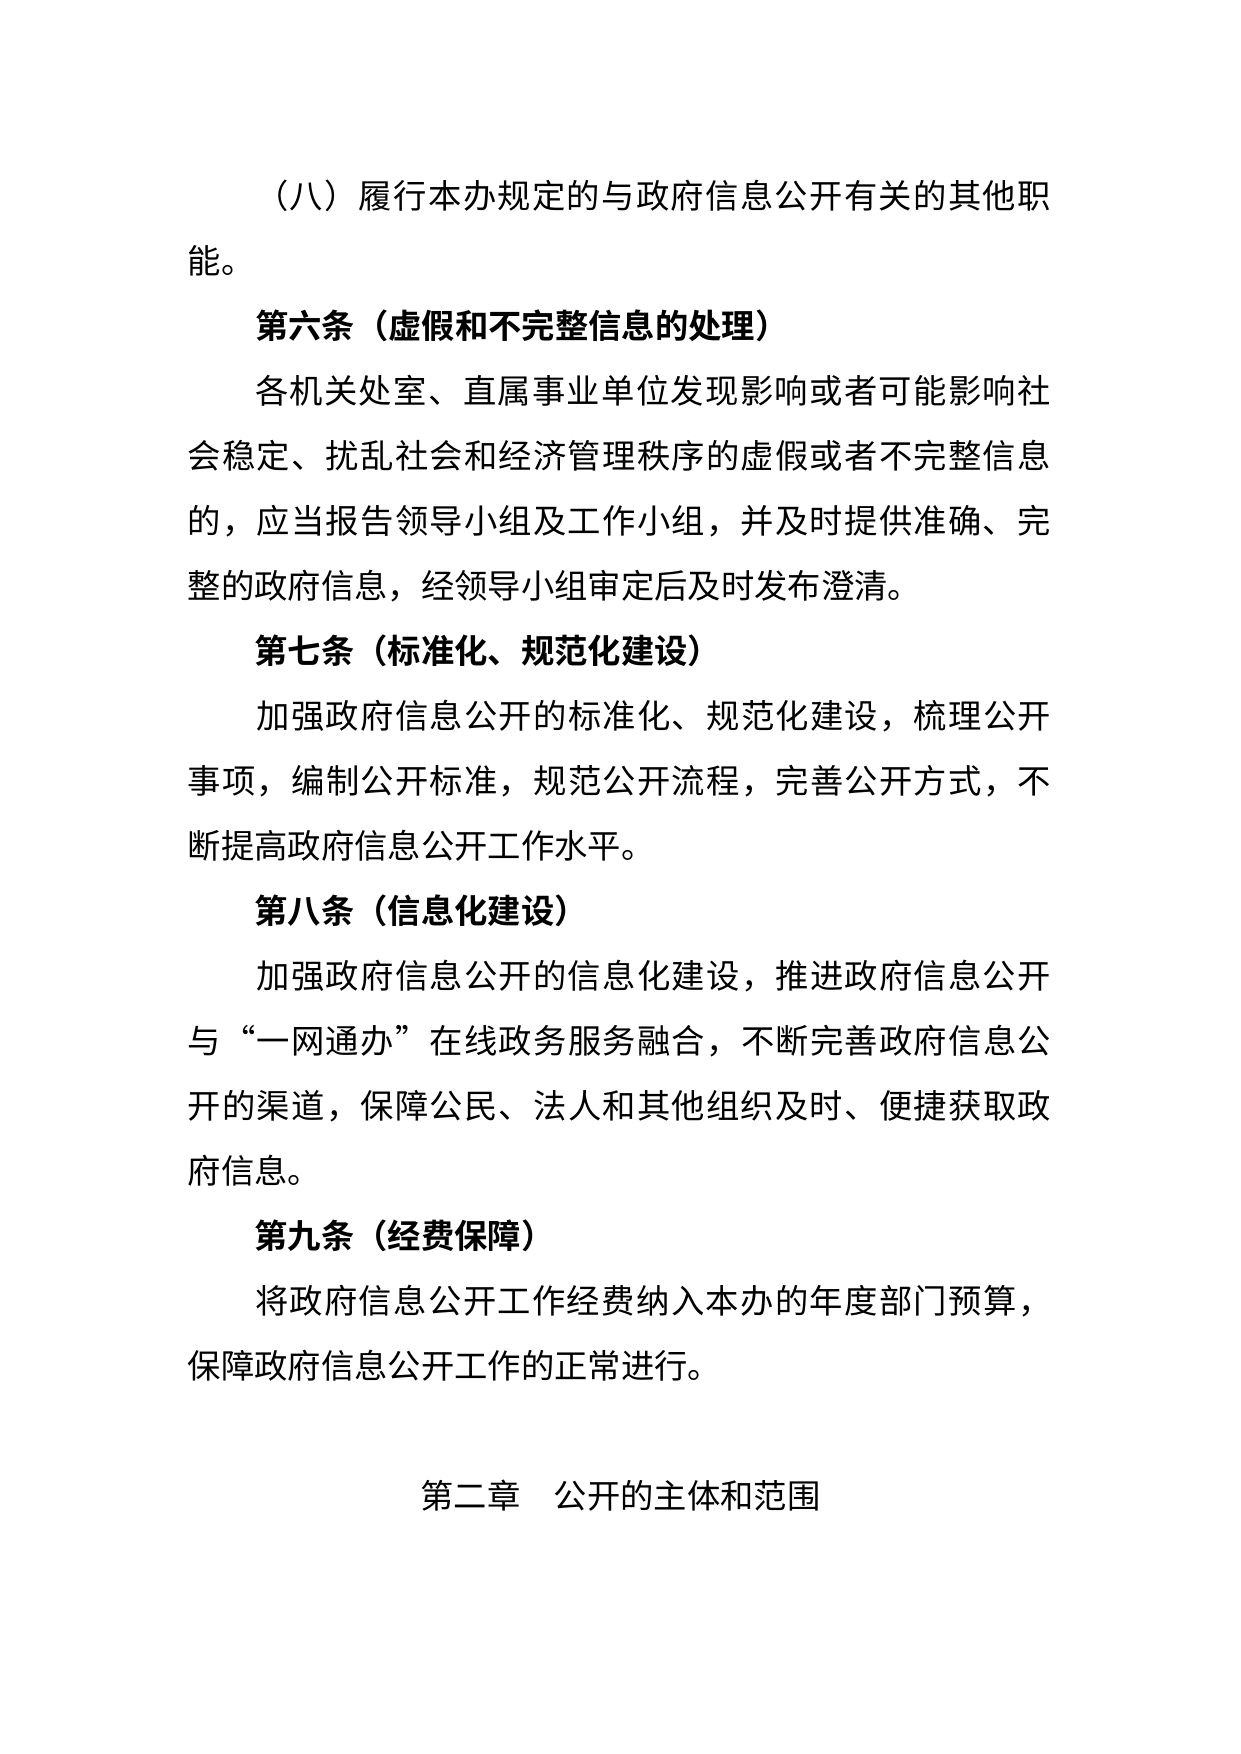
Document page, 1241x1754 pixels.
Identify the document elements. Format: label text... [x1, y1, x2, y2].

text 第六条（虚假和不完整信息的处理） [187, 292, 1053, 357]
text （八）履行本办规定的与政府信息公开有关的其他职能。 [187, 162, 1053, 292]
text 各机关处室、直属事业单位发现影响或者可能影响社会稳定、扰乱社会和经济管理秩序的虚假或者不完整信息的，应当报告领导小组及工作小组，并及时提供准确、完整的政府信息，经领导小组审定后及时发布澄清。 [187, 357, 1053, 617]
text 加强政府信息公开的标准化、规范化建设，梳理公开事项，编制公开标准，规范公开流程，完善公开方式，不断提高政府信息公开工作水平。 [187, 682, 1053, 877]
text 加强政府信息公开的信息化建设，推进政府信息公开与“一网通办”在线政务服务融合，不断完善政府信息公开的渠道，保障公民、法人和其他组织及时、便捷获取政府信息。 [187, 942, 1053, 1202]
text 第八条（信息化建设） [187, 877, 1053, 942]
text 第九条（经费保障） [187, 1202, 1053, 1267]
text 将政府信息公开工作经费纳入本办的年度部门预算，保障政府信息公开工作的正常进行。 [187, 1267, 1053, 1397]
text 第二章 公开的主体和范围 [187, 1462, 1053, 1527]
text 第七条（标准化、规范化建设） [187, 617, 1053, 682]
